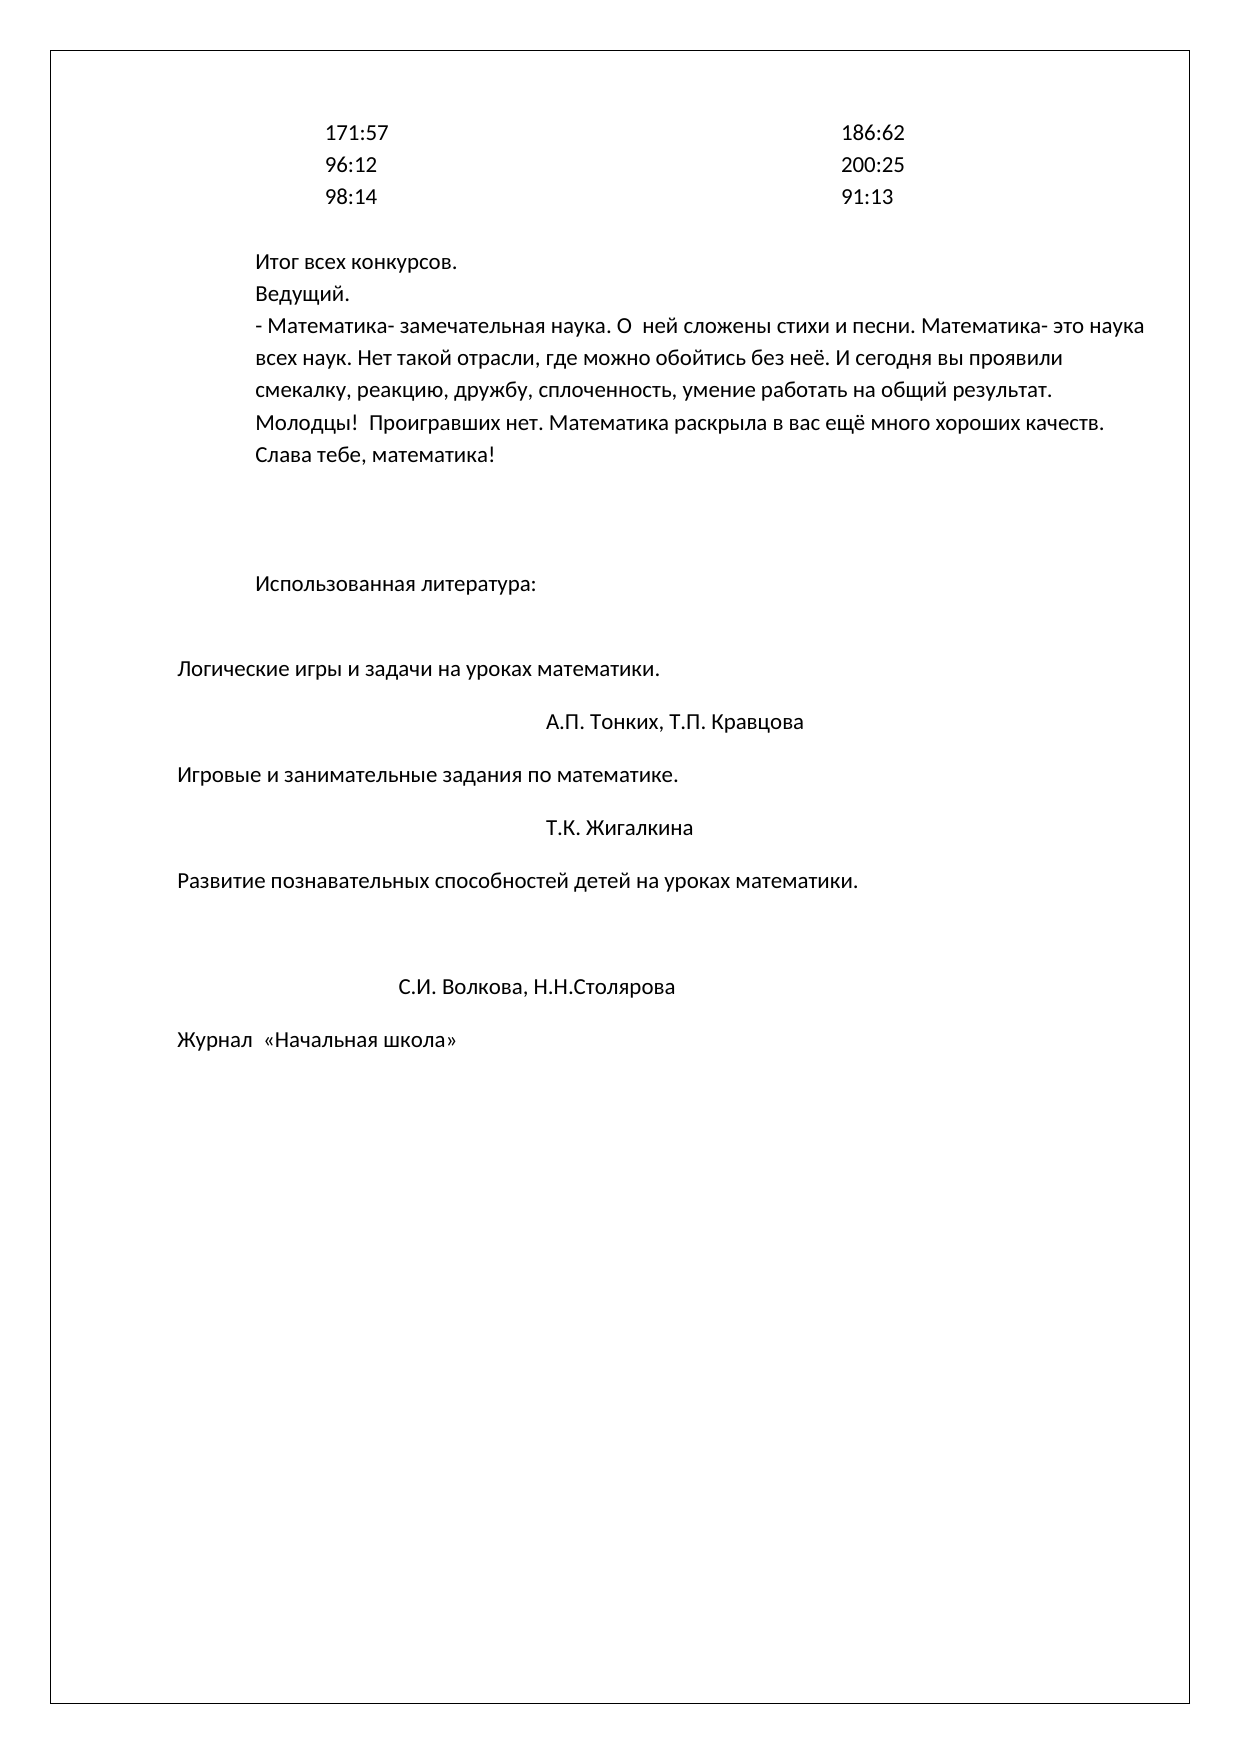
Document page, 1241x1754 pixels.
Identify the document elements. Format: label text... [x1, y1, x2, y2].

text Журнал «Начальная школа» [177, 1025, 1152, 1053]
list - Математика- замечательная наука. О ней сложены стихи и песни. Математика- это наука всех наук. Нет такой отрасли, где можно обойтись без неё. И сегодня вы проявили смекалку, реакцию, дружбу, сплоченность, умение работать на общий результат. Молодцы! Проигравших нет. Математика раскрыла в вас ещё много хороших качеств. [255, 311, 1152, 436]
list 171:57 186:62 [255, 118, 1152, 146]
text А.П. Тонких, Т.П. Кравцова [177, 707, 1152, 735]
text Т.К. Жигалкина [177, 813, 1152, 841]
text Развитие познавательных способностей детей на уроках математики. [177, 866, 1152, 894]
list Использованная литература: [255, 569, 1152, 597]
list 96:12 200:25 [255, 150, 1152, 178]
list Ведущий. [255, 279, 1152, 307]
text Игровые и занимательные задания по математике. [177, 760, 1152, 788]
text Логические игры и задачи на уроках математики. [177, 654, 1152, 682]
list Слава тебе, математика! [255, 440, 1152, 468]
list Итог всех конкурсов. [255, 247, 1152, 275]
list 98:14 91:13 [255, 182, 1152, 210]
text С.И. Волкова, Н.Н.Столярова [177, 972, 1152, 1000]
